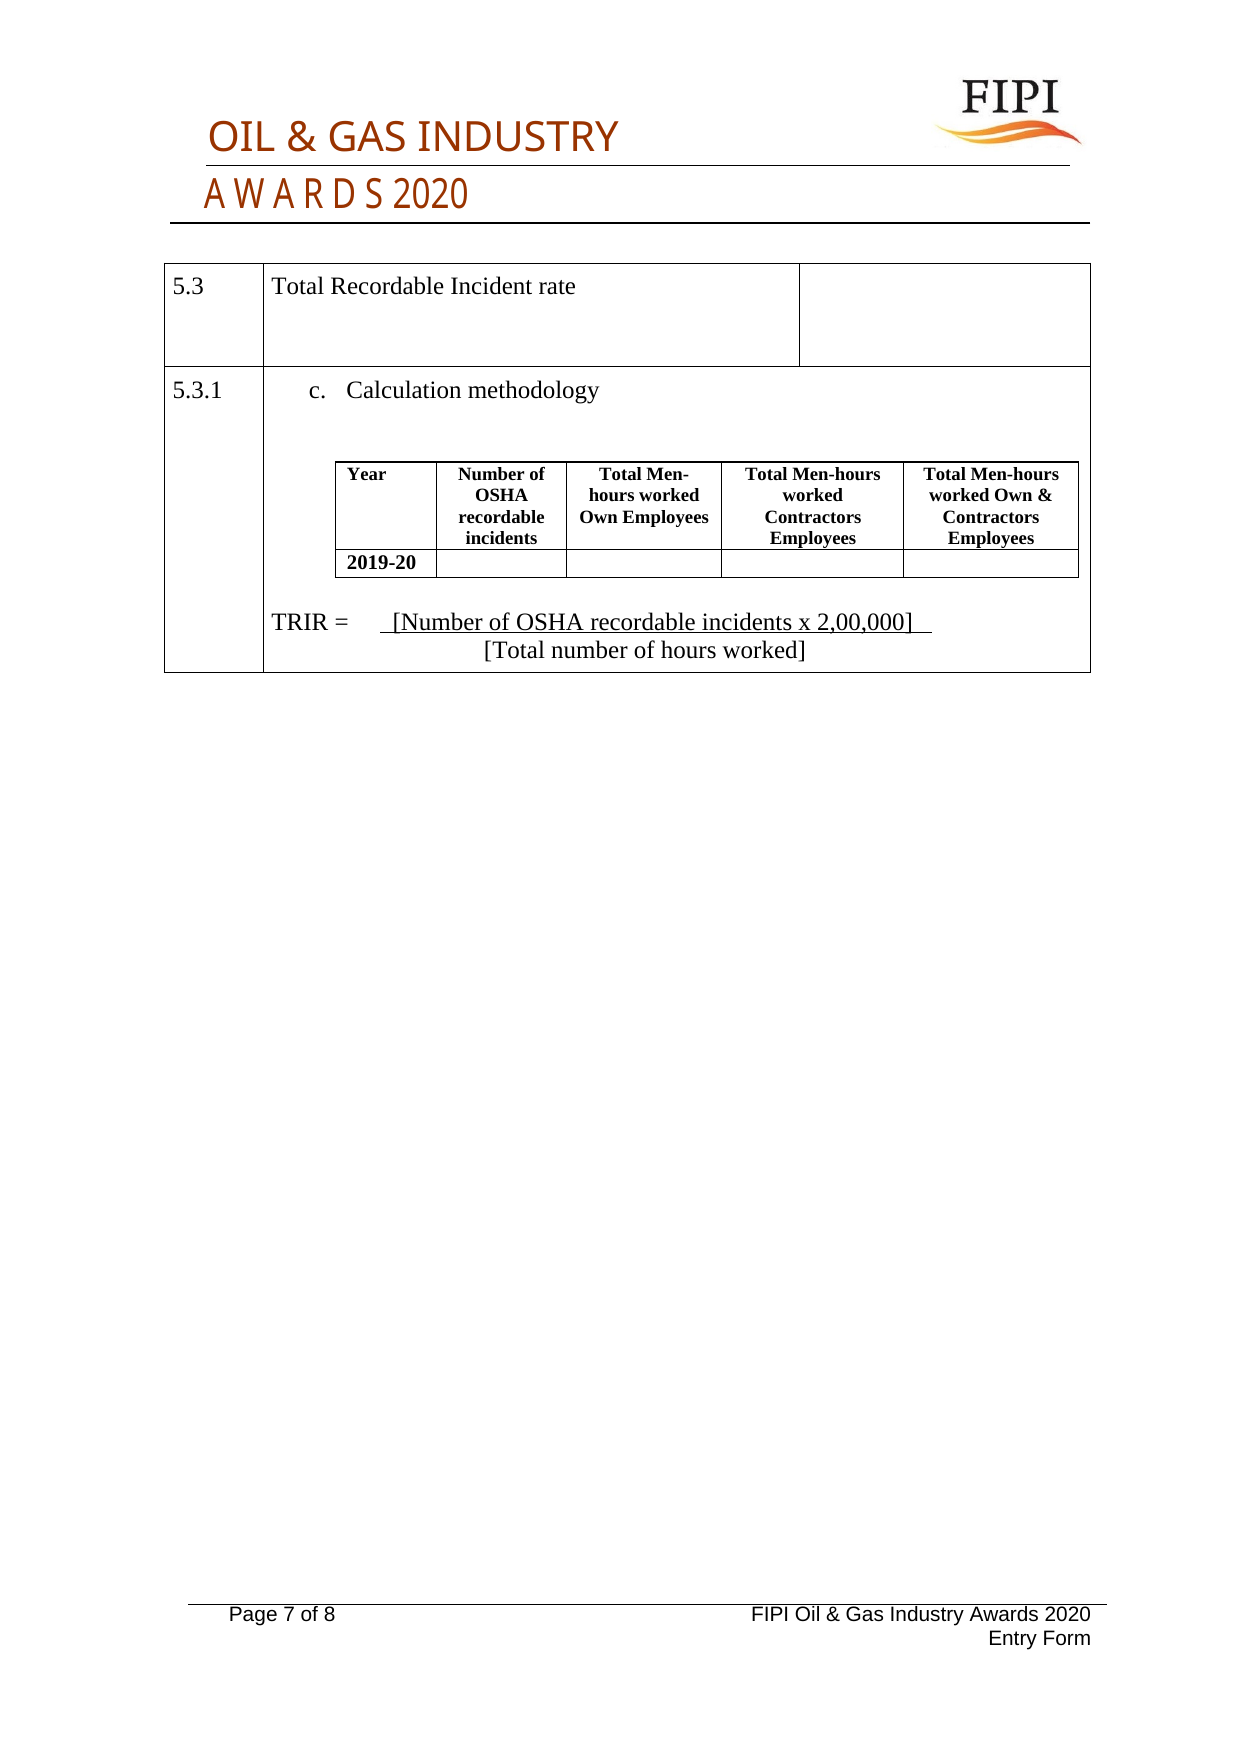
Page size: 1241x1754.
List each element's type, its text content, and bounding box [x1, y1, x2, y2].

picture [931, 75, 1088, 152]
table_cell Calculation methodology TRIR = [Number of OSHA recordable incidents x 2,00,000] [Total number of hours worked] [264, 367, 1090, 672]
table_cell 5.3.1 [165, 367, 263, 672]
table_cell [800, 264, 1090, 366]
table_cell 5.3 [165, 264, 263, 366]
table_cell Total Recordable Incident rate [264, 264, 799, 366]
